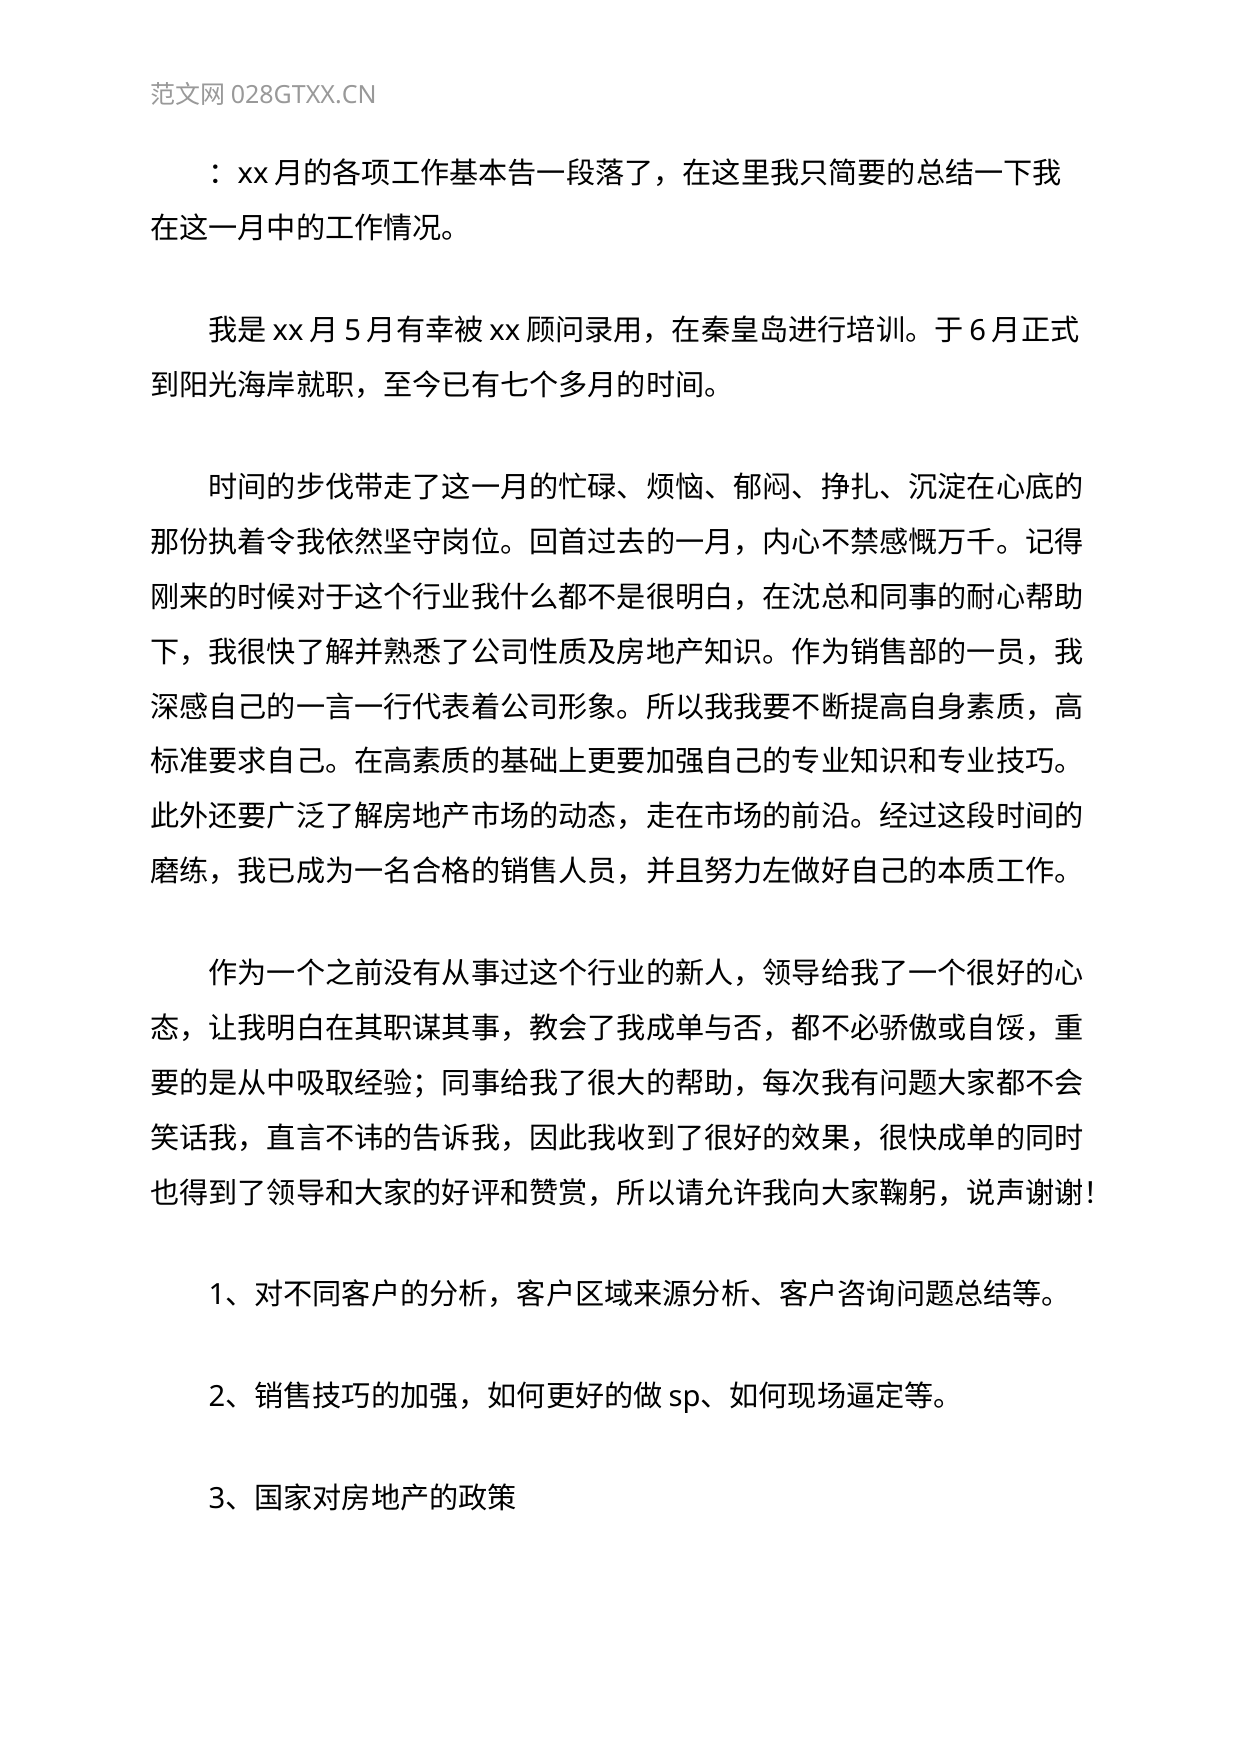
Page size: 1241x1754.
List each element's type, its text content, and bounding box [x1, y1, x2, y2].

text ：xx月的各项工作基本告一段落了，在这里我只简要的总结一下我在这一月中的工作情况。 [150, 150, 1090, 247]
text 1、对不同客户的分析，客户区域来源分析、客户咨询问题总结等。 [150, 1271, 1090, 1313]
text 我是xx月5月有幸被xx顾问录用，在秦皇岛进行培训。于6月正式到阳光海岸就职，至今已有七个多月的时间。 [150, 307, 1090, 404]
text 2、销售技巧的加强，如何更好的做sp、如何现场逼定等。 [150, 1373, 1090, 1415]
text 时间的步伐带走了这一月的忙碌、烦恼、郁闷、挣扎、沉淀在心底的那份执着令我依然坚守岗位。回首过去的一月，内心不禁感慨万千。记得刚来的时候对于这个行业我什么都不是很明白，在沈总和同事的耐心帮助下，我很快了解并熟悉了公司性质及房地产知识。作为销售部的一员，我深感自己的一言一行代表着公司形象。所以我我要不断提高自身素质，高标准要求自己。在高素质的基础上更要加强自己的专业知识和专业技巧。此外还要广泛了解房地产市场的动态，走在市场的前沿。经过这段时间的磨练，我已成为一名合格的销售人员，并且努力左做好自己的本质工作。 [150, 463, 1090, 890]
text 3、国家对房地产的政策 [150, 1475, 1090, 1517]
text 作为一个之前没有从事过这个行业的新人，领导给我了一个很好的心态，让我明白在其职谋其事，教会了我成单与否，都不必骄傲或自馁，重要的是从中吸取经验；同事给我了很大的帮助，每次我有问题大家都不会笑话我，直言不讳的告诉我，因此我收到了很好的效果，很快成单的同时也得到了领导和大家的好评和赞赏，所以请允许我向大家鞠躬，说声谢谢！ [150, 949, 1090, 1211]
